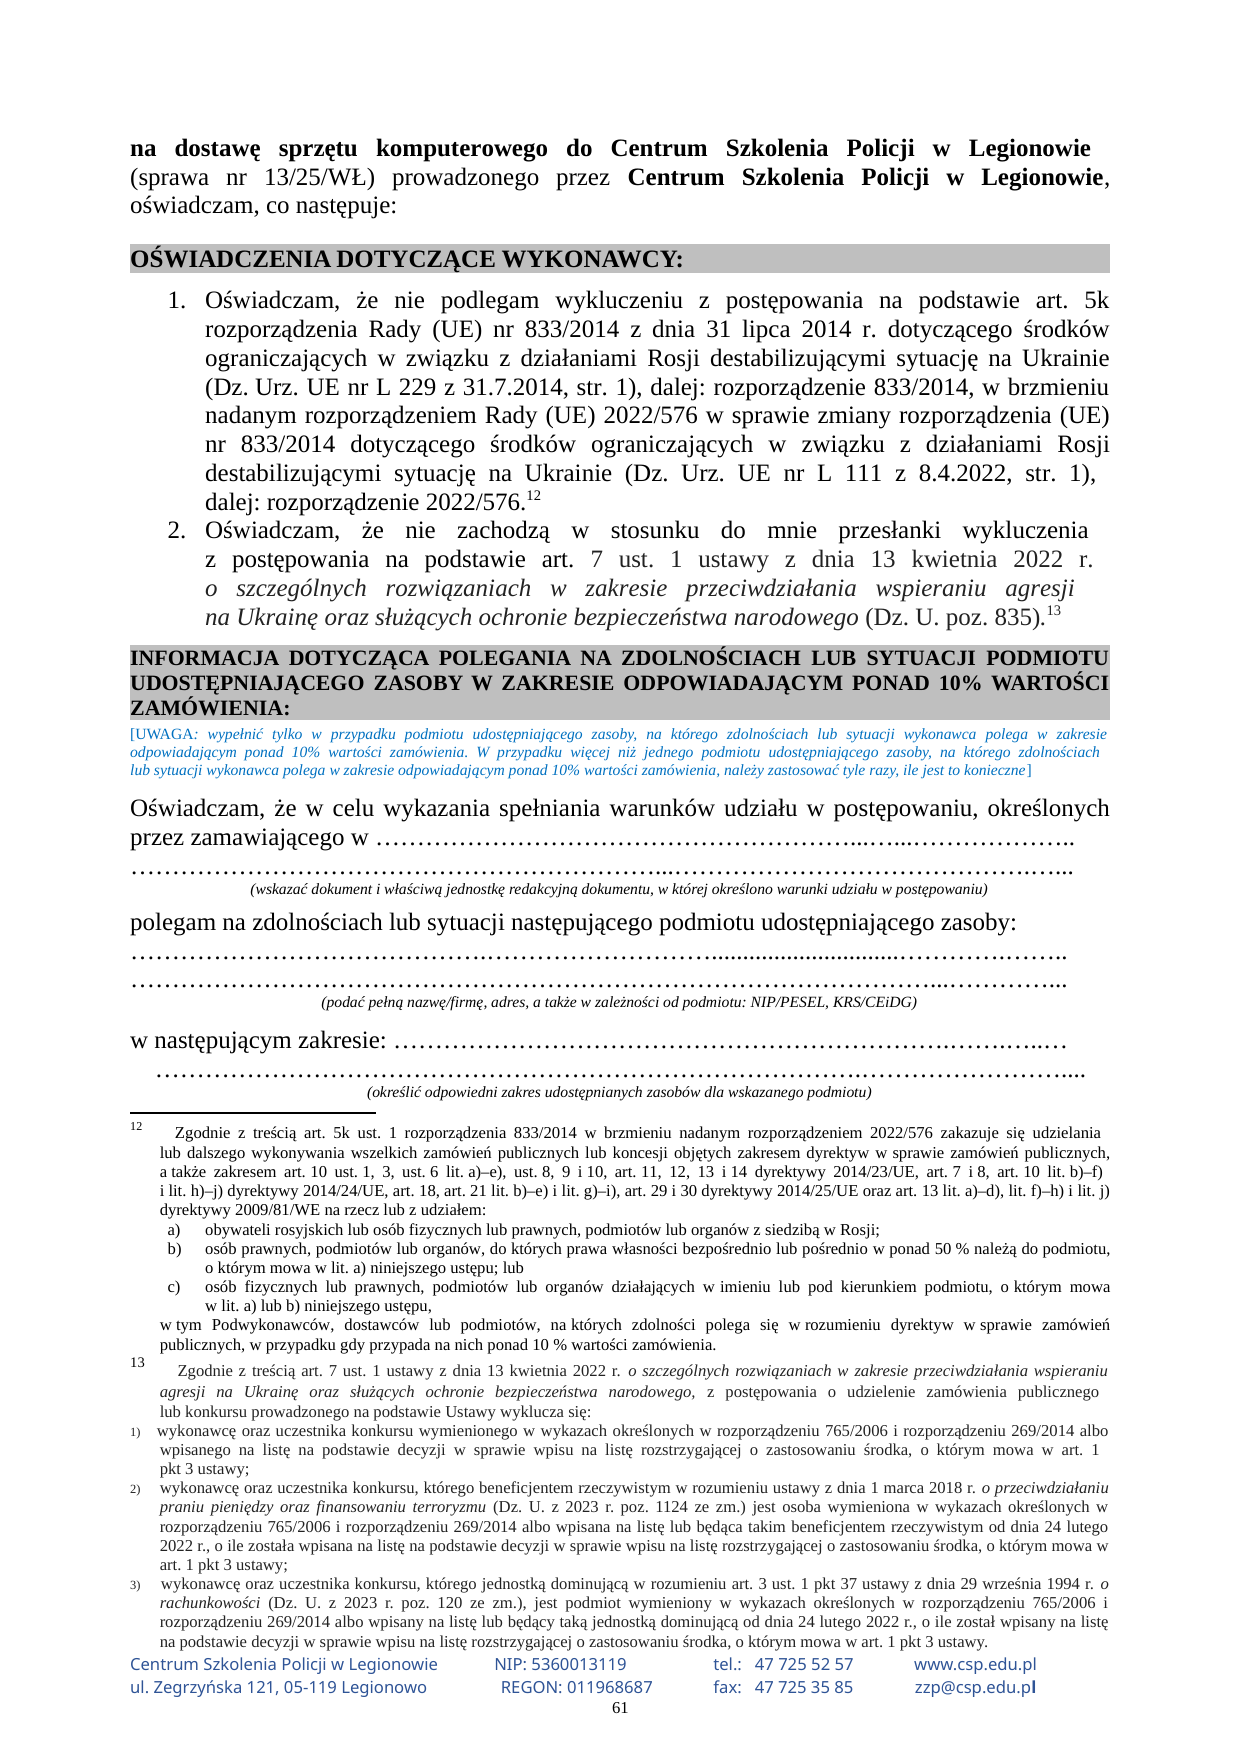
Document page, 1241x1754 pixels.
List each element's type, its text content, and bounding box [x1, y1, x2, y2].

text …………………………………….………………………..............................………….…….. [130, 936, 1110, 964]
list Oświadczam, że nie podlegam wykluczeniu z postępowania na podstawie art. 5k rozporządzenia Rady (UE) nr 833/2014 z dnia 31 lipca 2014 r. dotyczącego środków ograniczających w związku z działaniami Rosji destabilizującymi sytuację na Ukrainie (Dz. Urz. UE nr L 229 z 31.7.2014, str. 1), dalej: rozporządzenie 833/2014, w brzmieniu nadanym rozporządzeniem Rady (UE) 2022/576 w sprawie zmiany rozporządzenia (UE) nr 833/2014 dotyczącego środków ograniczających w związku z działaniami Rosji destabilizującymi sytuację na Ukrainie (Dz. Urz. UE nr L 111 z 8.4.2022, str. 1), dalej: rozporządzenie 2022/576. [167, 285, 1110, 515]
text [UWAGA: wypełnić tylko w przypadku podmiotu udostępniającego zasoby, na którego zdolnościach lub sytuacji wykonawca polega w zakresie odpowiadającym ponad 10% wartości zamówienia. W przypadku więcej niż jednego podmiotu udostępniającego zasoby, na którego zdolnościach lub sytuacji wykonawca polega w zakresie odpowiadającym ponad 10% wartości zamówienia, należy zastosować tyle razy, ile jest to konieczne] [130, 725, 1110, 779]
text ………………………………………………………………………….…………………….... (określić odpowiedni zakres udostępnianych zasobów dla wskazanego podmiotu) [130, 1054, 1110, 1101]
text (wskazać dokument i właściwą jednostkę redakcyjną dokumentu, w której określono warunki udziału w postępowaniu) [130, 879, 1110, 897]
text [130, 133, 1110, 219]
text polegam na zdolnościach lub sytuacji następującego podmiotu udostępniającego zasoby: [130, 907, 1110, 936]
text Oświadczam, że w celu wykazania spełniania warunków udziału w postępowaniu, określonych przez zamawiającego w …………………………………………………...…...……………….. [130, 793, 1110, 851]
text ……………………………………………………………………………………...…………... [130, 964, 1110, 993]
list Oświadczam, że nie zachodzą w stosunku do mnie przesłanki wykluczenia z postępowania na podstawie art. 7 ust. 1 ustawy z dnia 13 kwietnia 2022 r. o szczególnych rozwiązaniach w zakresie przeciwdziałania wspieraniu agresji [167, 515, 1110, 602]
text OŚWIADCZENIA DOTYCZĄCE WYKONAWCY: [130, 244, 1110, 273]
text INFORMACJA DOTYCZĄCA POLEGANIA NA ZDOLNOŚCIACH LUB SYTUACJI PODMIOTU UDOSTĘPNIAJĄCEGO ZASOBY W ZAKRESIE ODPOWIADAJĄCYM PONAD 10% WARTOŚCI ZAMÓWIENIA: [130, 645, 1110, 720]
text ………………………………………………………...…………………………………….…... [130, 851, 1110, 879]
text na Ukrainę oraz służących ochronie bezpieczeństwa narodowego (Dz. U. poz. 835). [205, 602, 1110, 630]
text (podać pełną nazwę/firmę, adres, a także w zależności od podmiotu: NIP/PESEL, KRS/CEiDG) [130, 993, 1110, 1011]
text w następującym zakresie: ………………………………………………………….…….…..… [130, 1011, 1110, 1054]
